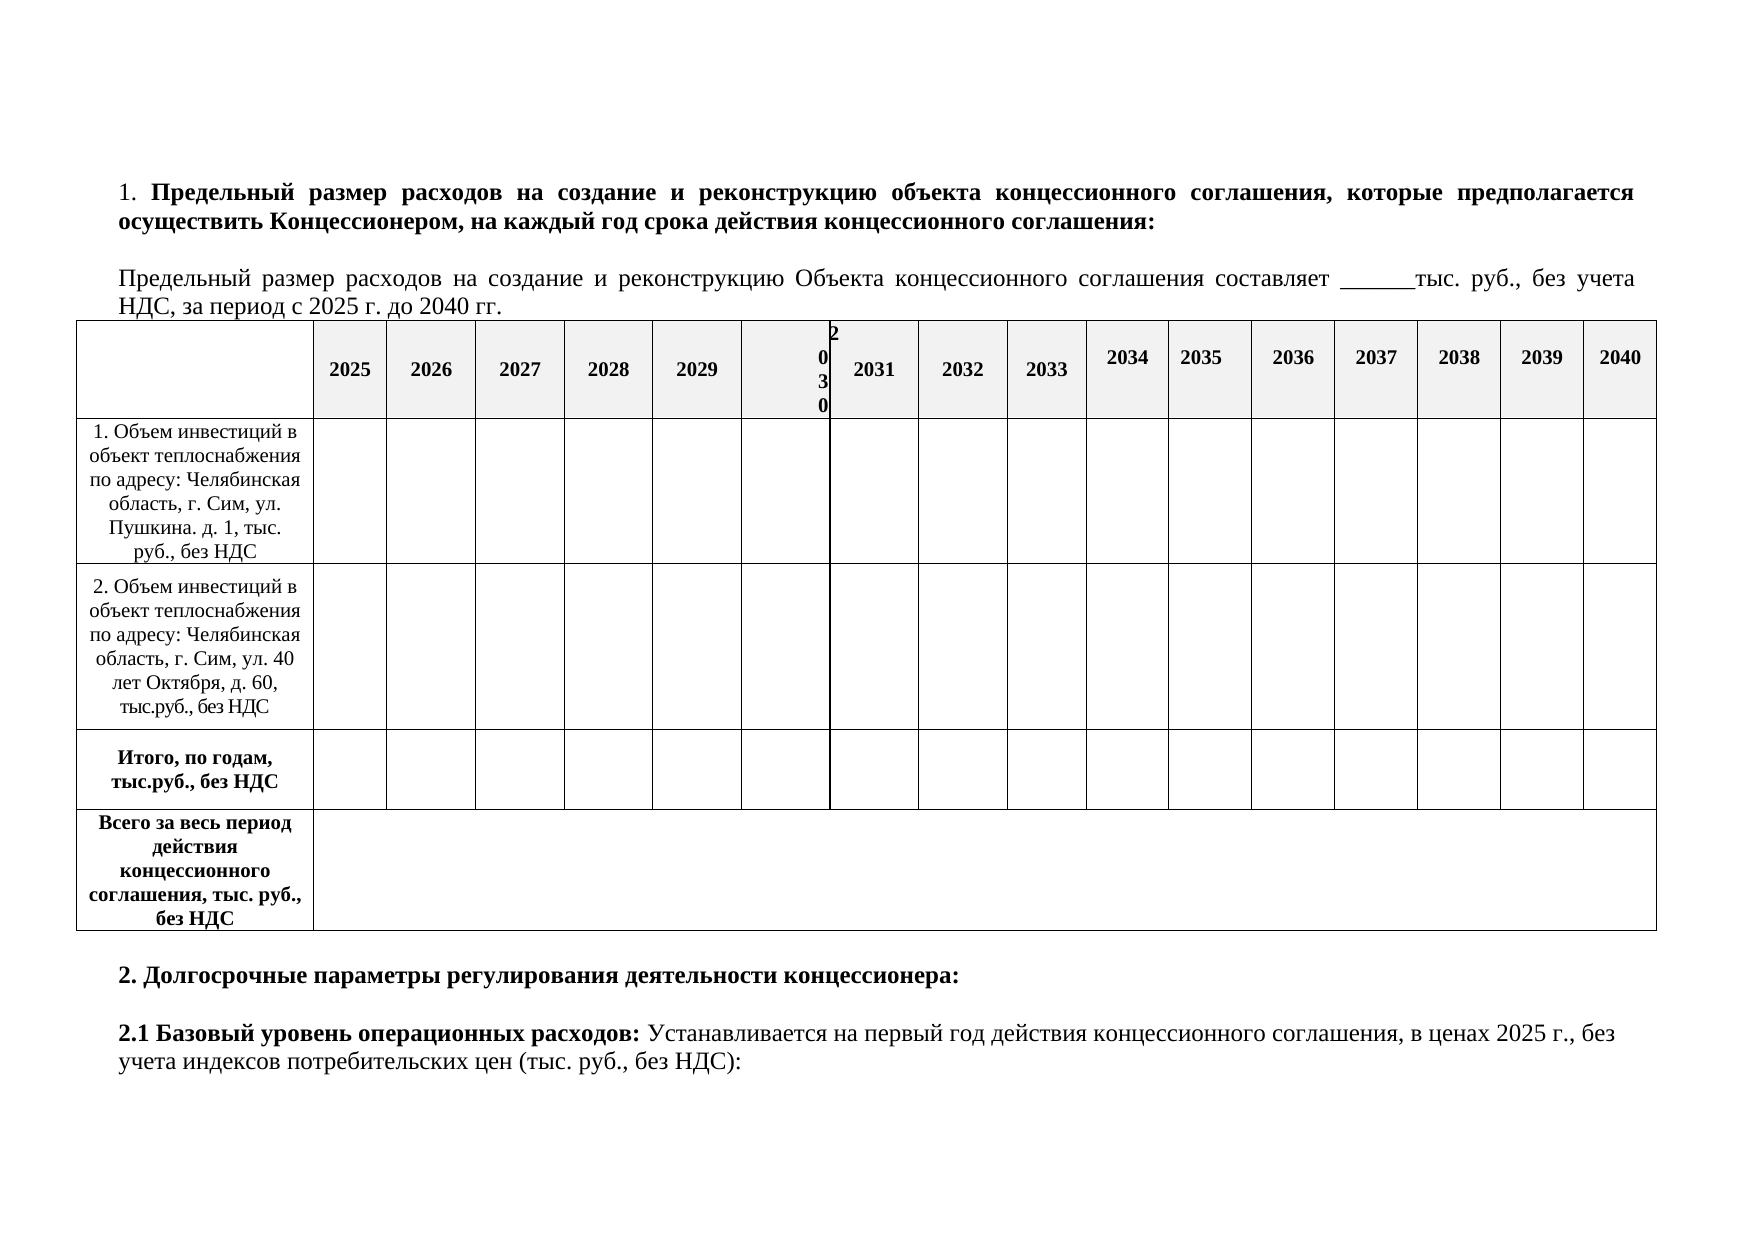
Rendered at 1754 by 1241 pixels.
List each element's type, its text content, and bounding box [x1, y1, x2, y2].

table_header 2033 [1008, 321, 1086, 417]
table_cell [1252, 730, 1334, 809]
table_cell [314, 564, 386, 728]
table_cell [1087, 419, 1168, 563]
text Предельный размер расходов на создание и реконструкцию Объекта концессионного соглашения составляет ______тыс. руб., без учета НДС, за период с 2025 г. до 2040 гг. [118, 263, 1636, 320]
table_cell [565, 419, 652, 563]
table_cell [1169, 730, 1251, 809]
table_cell [476, 730, 564, 809]
table_cell [919, 730, 1007, 809]
text 2. Долгосрочные параметры регулирования деятельности концессионера: [118, 960, 1636, 989]
table_cell [1335, 730, 1417, 809]
table_header 2038 [1418, 321, 1500, 417]
table_cell [742, 730, 829, 809]
table_cell [1501, 419, 1583, 563]
table_cell [919, 419, 1007, 563]
table_cell [1418, 419, 1500, 563]
table_header 2025 [314, 321, 386, 417]
table_cell [919, 564, 1007, 728]
table_header 2040 [1584, 321, 1656, 417]
table_cell [831, 419, 918, 563]
table_cell [565, 730, 652, 809]
table_header 2034 [1087, 321, 1168, 417]
table_cell [476, 564, 564, 728]
table_cell [314, 810, 1656, 930]
table_header 2026 [387, 321, 475, 417]
table_header 2029 [653, 321, 741, 417]
table_cell [1501, 564, 1583, 728]
table_cell [476, 419, 564, 563]
table_cell [1169, 564, 1251, 728]
table_cell 1. Объем инвестиций в объект теплоснабжения по адресу: Челябинская область, г. Сим, ул. Пушкина. д. 1, тыс. руб., без НДС [77, 419, 313, 563]
table_cell 2. Объем инвестиций в объект теплоснабжения по адресу: Челябинская область, г. Сим, ул. 40 лет Октября, д. 60, тыс.руб., без НДС [77, 564, 313, 728]
table_cell [1418, 564, 1500, 728]
table_cell [653, 419, 741, 563]
table_header 2032 [919, 321, 1007, 417]
table_cell [1418, 730, 1500, 809]
table_cell [1008, 419, 1086, 563]
table_cell [314, 730, 386, 809]
table_cell [387, 730, 475, 809]
table_cell [653, 730, 741, 809]
table_header 2037 [1335, 321, 1417, 417]
table_cell [1584, 730, 1656, 809]
table_cell [1584, 564, 1656, 728]
table_cell [1169, 419, 1251, 563]
table_cell [387, 564, 475, 728]
table_header 2035 [1169, 321, 1251, 417]
table_cell [1087, 564, 1168, 728]
table_cell [831, 564, 918, 728]
table_header 2028 [565, 321, 652, 417]
table_cell [1584, 419, 1656, 563]
table_cell [742, 564, 829, 728]
table_cell [1335, 419, 1417, 563]
table_cell [1501, 730, 1583, 809]
table_header 2027 [476, 321, 564, 417]
table_cell [314, 419, 386, 563]
table_header 2036 [1252, 321, 1334, 417]
table_header 2030 [742, 321, 829, 417]
table_cell [1335, 564, 1417, 728]
subtitle 1. Предельный размер расходов на создание и реконструкцию объекта концессионного соглашения, которые предполагается осуществить Концессионером, на каждый год срока действия концессионного соглашения: [118, 177, 1636, 235]
table_cell [1087, 730, 1168, 809]
table_cell [1008, 730, 1086, 809]
table_cell [1252, 564, 1334, 728]
table_cell [742, 419, 829, 563]
subtitle 2.1 Базовый уровень операционных расходов: Устанавливается на первый год действия концессионного соглашения, в ценах 2025 г., без учета индексов потребительских цен (тыс. руб., без НДС): [118, 1018, 1636, 1075]
table_cell [387, 419, 475, 563]
table_header 2031 [831, 321, 918, 417]
table_header [77, 321, 313, 417]
table_cell [565, 564, 652, 728]
table_cell [653, 564, 741, 728]
table_cell [1252, 419, 1334, 563]
table_cell Итого, по годам, тыс.руб., без НДС [77, 730, 313, 809]
table_header 2039 [1501, 321, 1583, 417]
table_cell Всего за весь период действия концессионного соглашения, тыс. руб., без НДС [77, 810, 313, 930]
table_cell [1008, 564, 1086, 728]
table_cell [831, 730, 918, 809]
